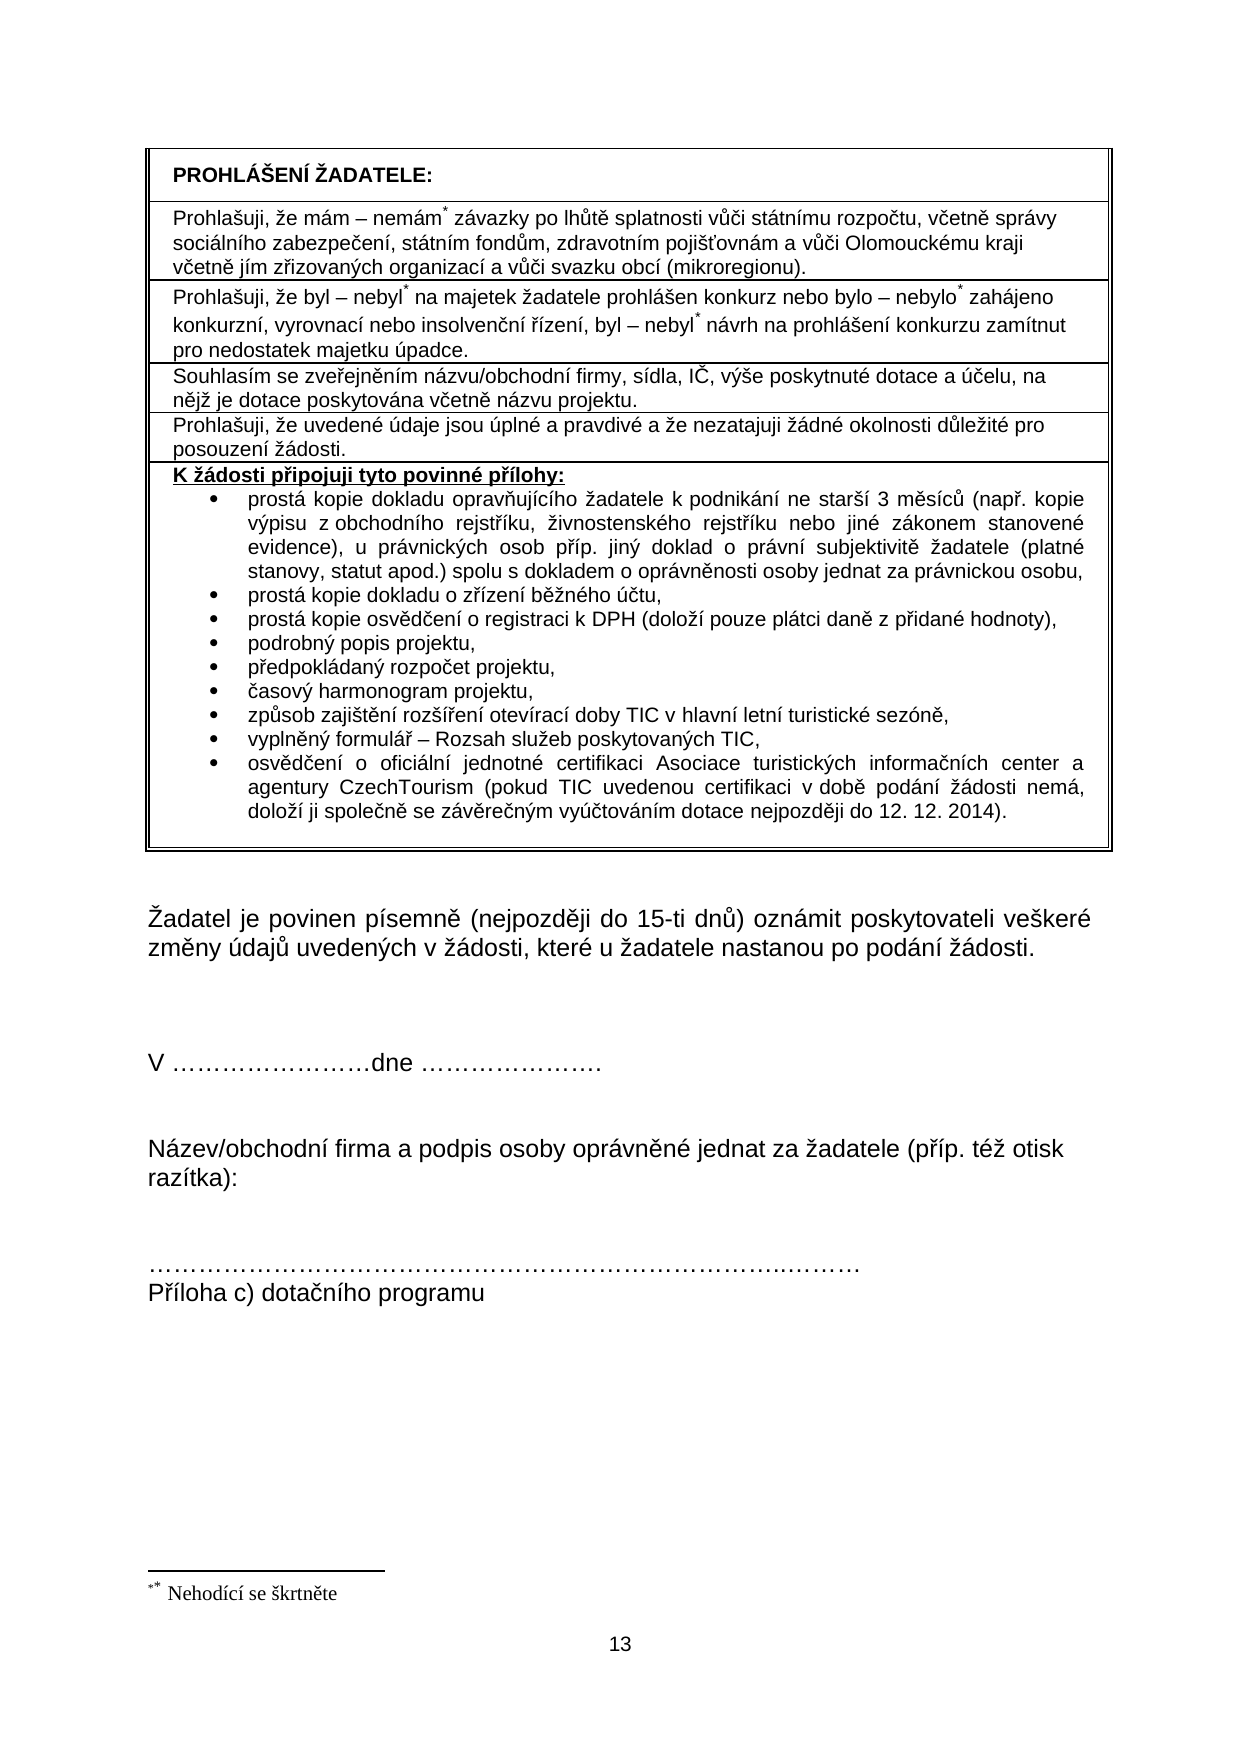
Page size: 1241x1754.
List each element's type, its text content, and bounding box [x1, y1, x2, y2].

text Název/obchodní firma a podpis osoby oprávněné jednat za žadatele (příp. též otisk razítka): [148, 1134, 1092, 1192]
table_cell Prohlašuji, že byl – nebyl* na majetek žadatele prohlášen konkurz nebo bylo – nebylo* zahájeno konkurzní, vyrovnací nebo insolvenční řízení, byl – nebyl* návrh na prohlášení konkurzu zamítnut pro nedostatek majetku úpadce. [150, 281, 1108, 362]
table_cell Prohlašuji, že mám – nemám* závazky po lhůtě splatnosti vůči státnímu rozpočtu, včetně správy sociálního zabezpečení, státním fondům, zdravotním pojišťovnám a vůči Olomouckému kraji včetně jím zřizovaných organizací a vůči svazku obcí (mikroregionu). [150, 202, 1108, 279]
text …………………………………………………………………..……… [148, 1249, 1092, 1278]
table_cell PROHLÁŠENÍ ŽADATELE: [150, 149, 1108, 201]
table_cell Prohlašuji, že uvedené údaje jsou úplné a pravdivé a že nezatajuji žádné okolnosti důležité pro posouzení žádosti. [150, 413, 1108, 461]
text Příloha c) dotačního programu [148, 1278, 1092, 1307]
table_cell Souhlasím se zveřejněním názvu/obchodní firmy, sídla, IČ, výše poskytnuté dotace a účelu, na nějž je dotace poskytována včetně názvu projektu. [150, 364, 1108, 412]
text Žadatel je povinen písemně (nejpozději do 15-ti dnů) oznámit poskytovateli veškeré změny údajů uvedených v žádosti, které u žadatele nastanou po podání žádosti. [148, 904, 1092, 962]
text V ……………………dne …………………. [148, 1048, 1092, 1077]
table_cell K žádosti připojuji tyto povinné přílohy: prostá kopie dokladu opravňujícího žadatele k podnikání ne starší 3 měsíců (např. kopie výpisu z obchodního rejstříku, živnostenského rejstříku nebo jiné zákonem stanovené evidence), u právnických osob příp. jiný doklad o právní subjektivitě žadatele (platné stanovy, statut apod.) spolu s dokladem o oprávněnosti osoby jednat za právnickou osobu, prostá kopie dokladu o zřízení běžného účtu, prostá kopie osvědčení o registraci k DPH (doloží pouze plátci daně z přidané hodnoty), podrobný popis projektu, předpokládaný rozpočet projektu, časový harmonogram projektu, způsob zajištění rozšíření otevírací doby TIC v hlavní letní turistické sezóně, vyplněný formulář – Rozsah služeb poskytovaných TIC, osvědčení o oficiální jednotné certifikaci Asociace turistických informačních center a agentury CzechTourism (pokud TIC uvedenou certifikaci v době podání žádosti nemá, doloží ji společně se závěrečným vyúčtováním dotace nejpozději do 12. 12. 2014). [150, 463, 1108, 847]
